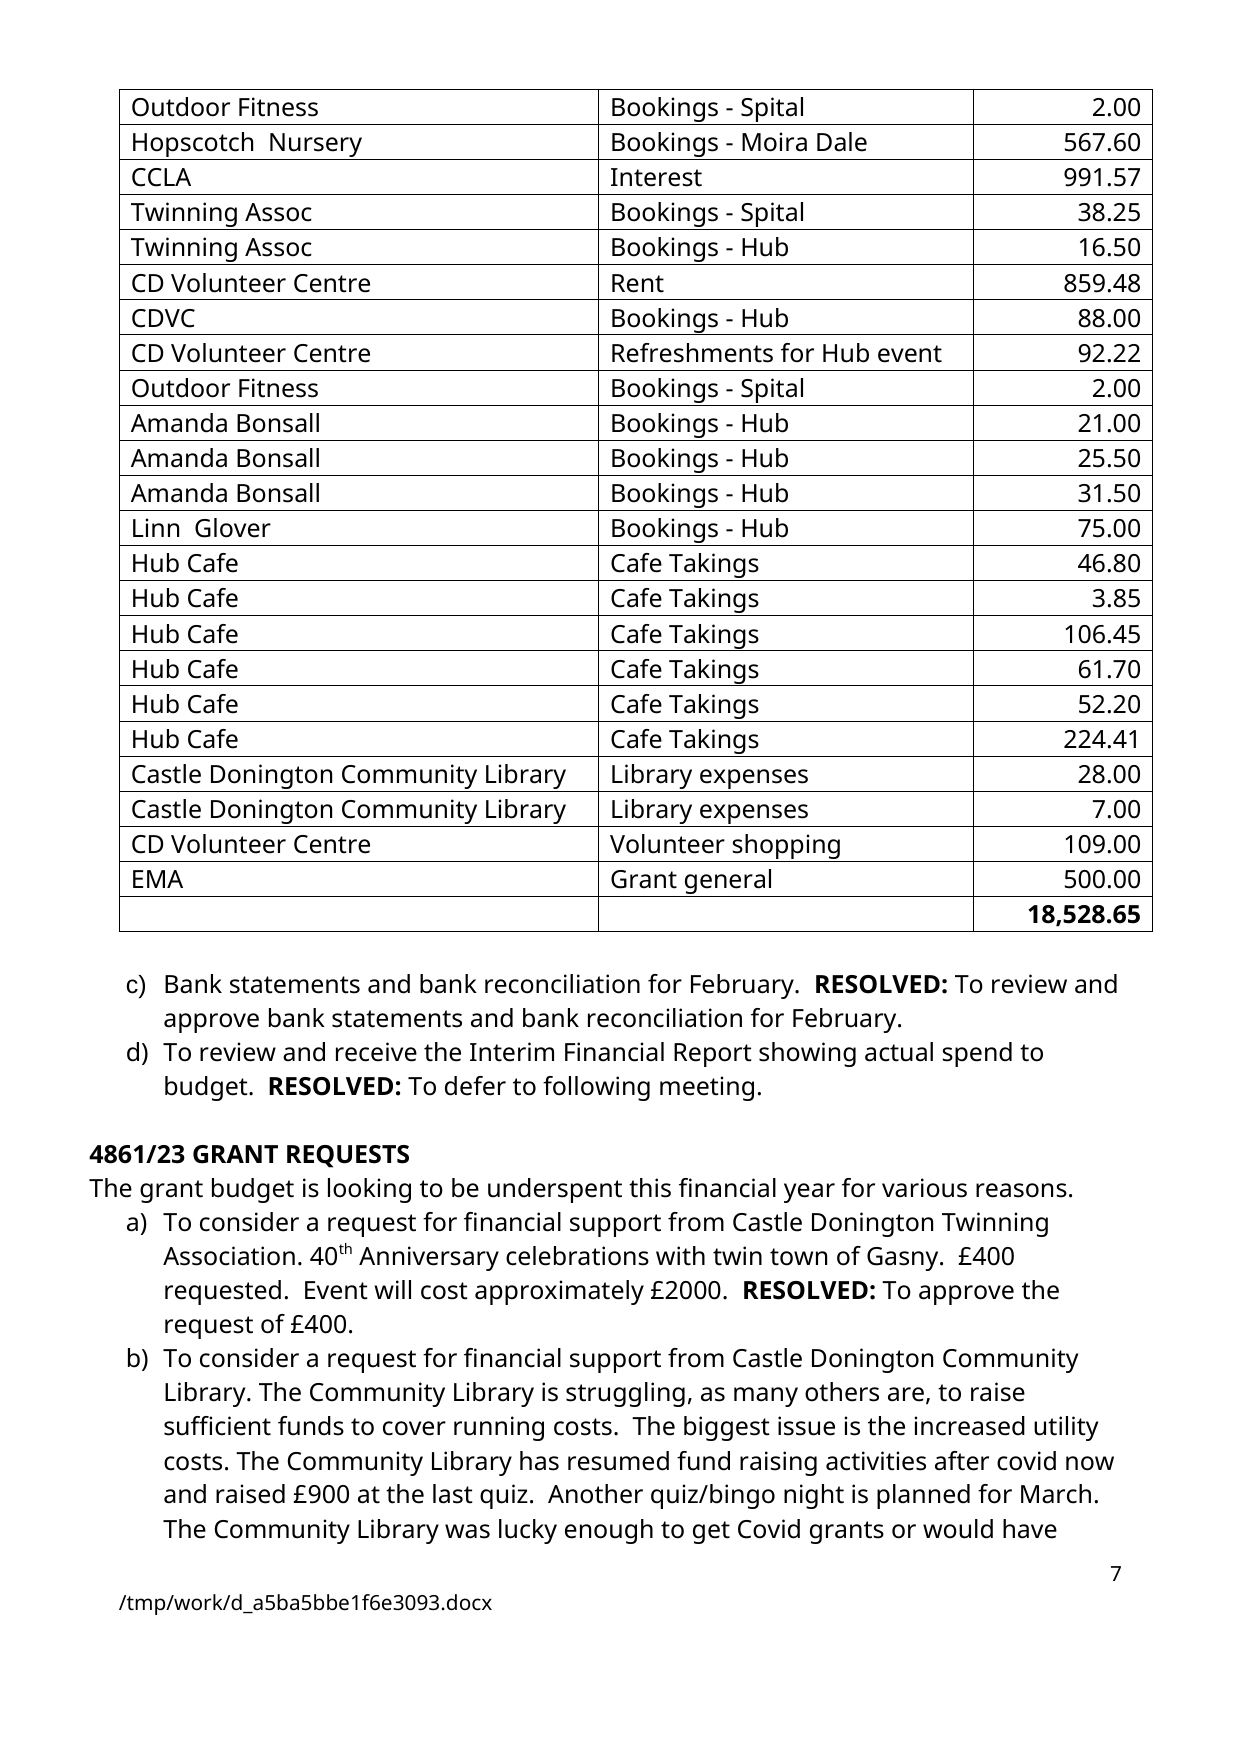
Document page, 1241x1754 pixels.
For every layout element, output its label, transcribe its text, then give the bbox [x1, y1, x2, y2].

table_cell 7.00 [974, 792, 1152, 826]
table_cell Cafe Takings [599, 722, 973, 756]
table_cell 2.00 [974, 90, 1152, 124]
table_cell 500.00 [974, 862, 1152, 896]
table_cell Bookings - Moira Dale [599, 125, 973, 159]
table_cell 106.45 [974, 616, 1152, 650]
table_cell Hub Cafe [120, 546, 598, 580]
table_cell Hub Cafe [120, 651, 598, 685]
table_cell Linn Glover [120, 511, 598, 545]
table_cell Outdoor Fitness [120, 371, 598, 404]
table_cell Hub Cafe [120, 581, 598, 615]
table_cell Bookings - Spital [599, 195, 973, 229]
table_cell Library expenses [599, 757, 973, 791]
table_cell Rent [599, 265, 973, 299]
table_cell [120, 897, 598, 931]
table_cell Cafe Takings [599, 686, 973, 721]
table_cell 92.22 [974, 335, 1152, 369]
table_cell 75.00 [974, 511, 1152, 545]
table_cell Amanda Bonsall [120, 441, 598, 475]
list To consider a request for financial support from Castle Donington Twinning Association. 40th Anniversary celebrations with twin town of Gasny. £400 requested. Event will cost approximately £2000. RESOLVED: To approve the request of £400. [126, 1205, 1121, 1341]
table_cell 25.50 [974, 441, 1152, 475]
table_cell 3.85 [974, 581, 1152, 615]
table_cell Volunteer shopping [599, 827, 973, 861]
text 4861/23 GRANT REQUESTS [89, 1137, 1121, 1171]
table_cell Refreshments for Hub event [599, 335, 973, 369]
table_cell CD Volunteer Centre [120, 265, 598, 299]
list To review and receive the Interim Financial Report showing actual spend to budget. RESOLVED: To defer to following meeting. [126, 1034, 1121, 1102]
table_cell Bookings - Spital [599, 371, 973, 404]
table_cell Interest [599, 160, 973, 194]
table_cell Cafe Takings [599, 616, 973, 650]
table_cell Cafe Takings [599, 651, 973, 685]
table_cell Bookings - Hub [599, 511, 973, 545]
table_cell 991.57 [974, 160, 1152, 194]
table_cell Grant general [599, 862, 973, 896]
table_cell Twinning Assoc [120, 230, 598, 264]
table_cell 61.70 [974, 651, 1152, 685]
list Bank statements and bank reconciliation for February. RESOLVED: To review and approve bank statements and bank reconciliation for February. [126, 966, 1121, 1034]
table_cell Bookings - Hub [599, 441, 973, 475]
table_cell 46.80 [974, 546, 1152, 580]
table_cell Cafe Takings [599, 546, 973, 580]
table_cell CD Volunteer Centre [120, 335, 598, 369]
table_cell 18,528.65 [974, 897, 1152, 931]
table_cell Bookings - Hub [599, 230, 973, 264]
table_cell Hub Cafe [120, 616, 598, 650]
table_cell Amanda Bonsall [120, 406, 598, 440]
table_cell Bookings - Hub [599, 300, 973, 334]
table_cell 88.00 [974, 300, 1152, 334]
table_cell Castle Donington Community Library [120, 757, 598, 791]
table_cell Bookings - Spital [599, 90, 973, 124]
table_cell CD Volunteer Centre [120, 827, 598, 861]
table_cell 16.50 [974, 230, 1152, 264]
table_cell CCLA [120, 160, 598, 194]
table_cell Castle Donington Community Library [120, 792, 598, 826]
table_cell 859.48 [974, 265, 1152, 299]
text The grant budget is looking to be underspent this financial year for various reasons. [89, 1171, 1121, 1205]
table_cell 28.00 [974, 757, 1152, 791]
table_cell 31.50 [974, 476, 1152, 510]
table_cell 109.00 [974, 827, 1152, 861]
table_cell 224.41 [974, 722, 1152, 756]
table_cell 2.00 [974, 371, 1152, 404]
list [126, 1341, 1121, 1545]
table_cell 567.60 [974, 125, 1152, 159]
table_cell 21.00 [974, 406, 1152, 440]
table_cell Bookings - Hub [599, 476, 973, 510]
table_cell Hopscotch Nursery [120, 125, 598, 159]
table_cell 52.20 [974, 686, 1152, 721]
table_cell Twinning Assoc [120, 195, 598, 229]
table_cell Hub Cafe [120, 722, 598, 756]
table_cell [599, 897, 973, 931]
table_cell Bookings - Hub [599, 406, 973, 440]
table_cell Library expenses [599, 792, 973, 826]
table_cell CDVC [120, 300, 598, 334]
table_cell Outdoor Fitness [120, 90, 598, 124]
table_cell 38.25 [974, 195, 1152, 229]
table_cell Amanda Bonsall [120, 476, 598, 510]
table_cell Cafe Takings [599, 581, 973, 615]
table_cell EMA [120, 862, 598, 896]
table_cell Hub Cafe [120, 686, 598, 721]
